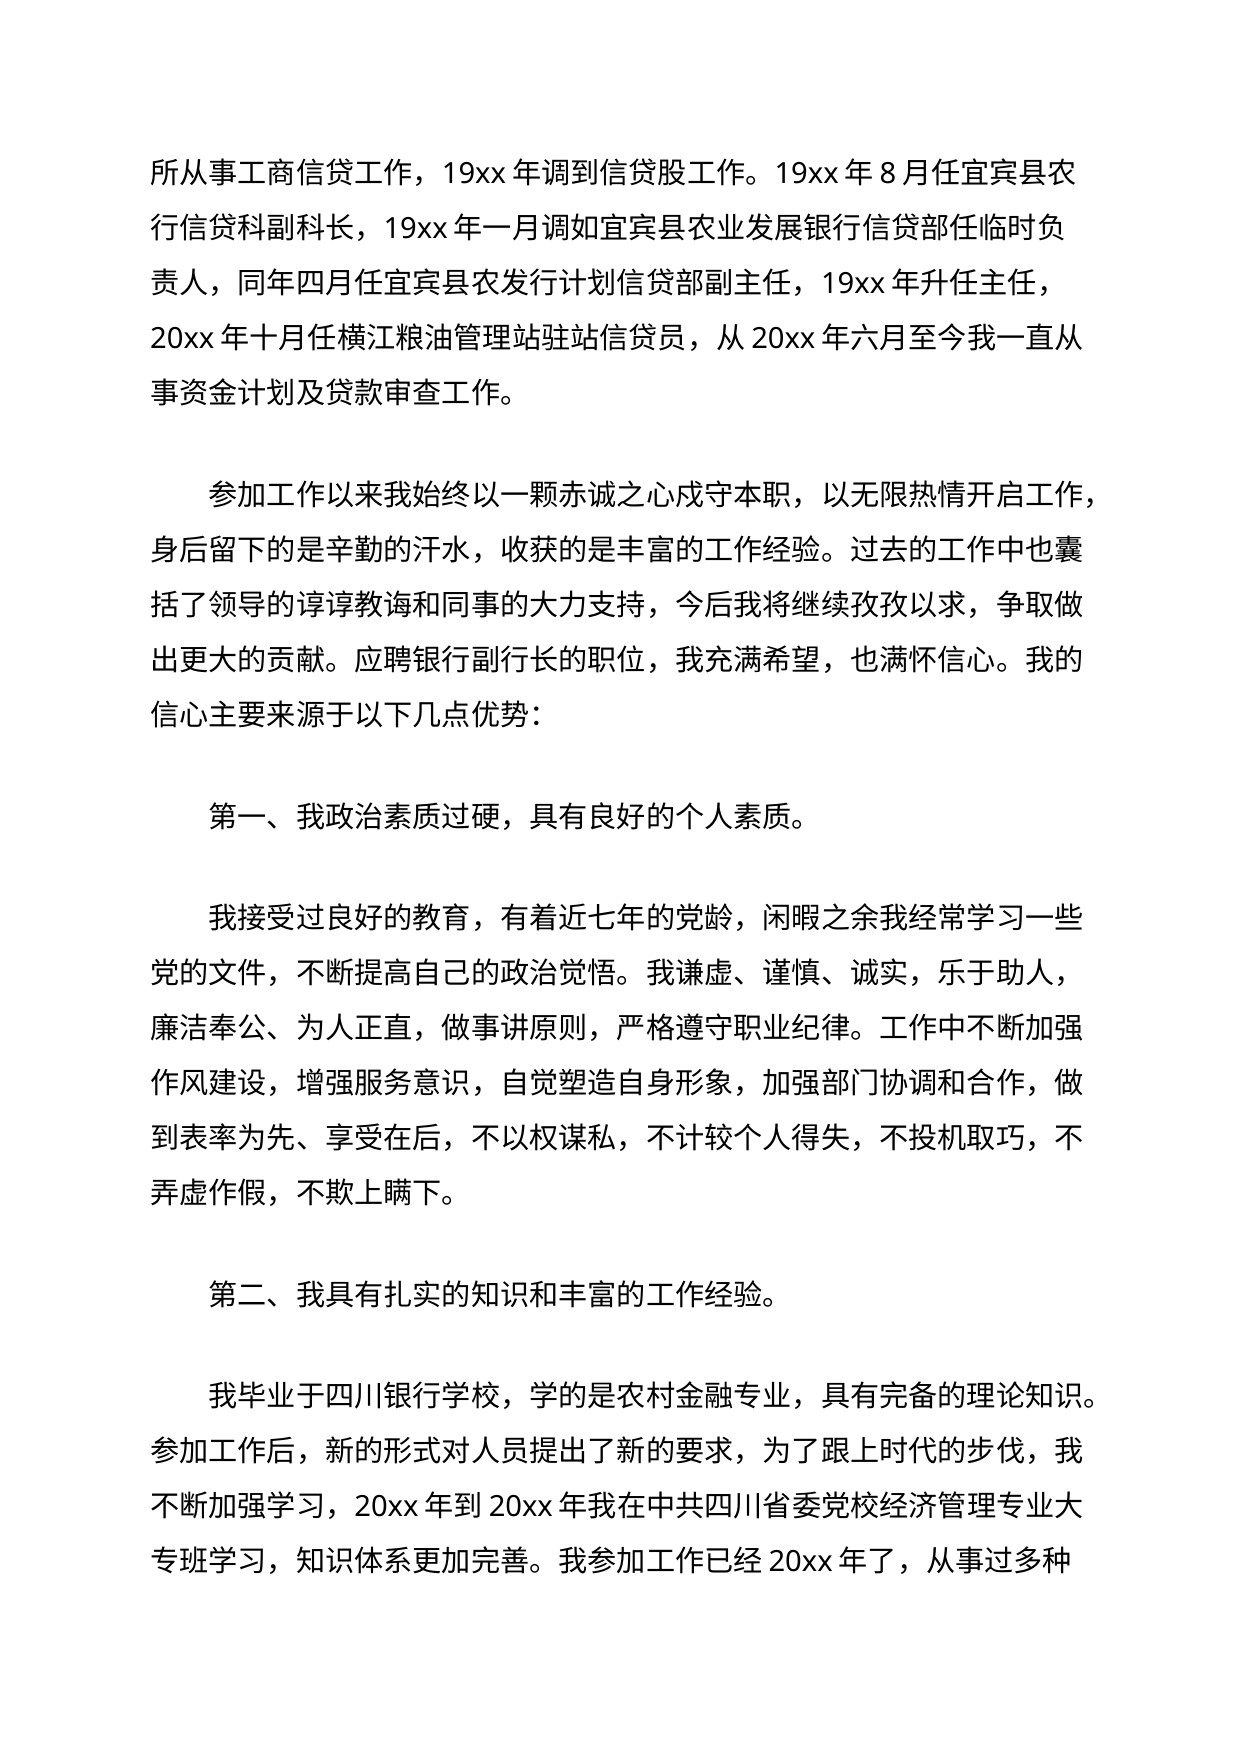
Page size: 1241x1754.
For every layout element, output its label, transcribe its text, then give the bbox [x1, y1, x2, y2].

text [150, 150, 1090, 412]
text 我接受过良好的教育，有着近七年的党龄，闲暇之余我经常学习一些党的文件，不断提高自己的政治觉悟。我谦虚、谨慎、诚实，乐于助人，廉洁奉公、为人正直，做事讲原则，严格遵守职业纪律。工作中不断加强作风建设，增强服务意识，自觉塑造自身形象，加强部门协调和合作，做到表率为先、享受在后，不以权谋私，不计较个人得失，不投机取巧，不弄虚作假，不欺上瞒下。 [150, 895, 1090, 1212]
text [150, 1373, 1090, 1580]
text 第一、我政治素质过硬，具有良好的个人素质。 [150, 793, 1090, 835]
text 第二、我具有扎实的知识和丰富的工作经验。 [150, 1271, 1090, 1313]
text 参加工作以来我始终以一颗赤诚之心戍守本职，以无限热情开启工作，身后留下的是辛勤的汗水，收获的是丰富的工作经验。过去的工作中也囊括了领导的谆谆教诲和同事的大力支持，今后我将继续孜孜以求，争取做出更大的贡献。应聘银行副行长的职位，我充满希望，也满怀信心。我的信心主要来源于以下几点优势： [150, 472, 1090, 734]
